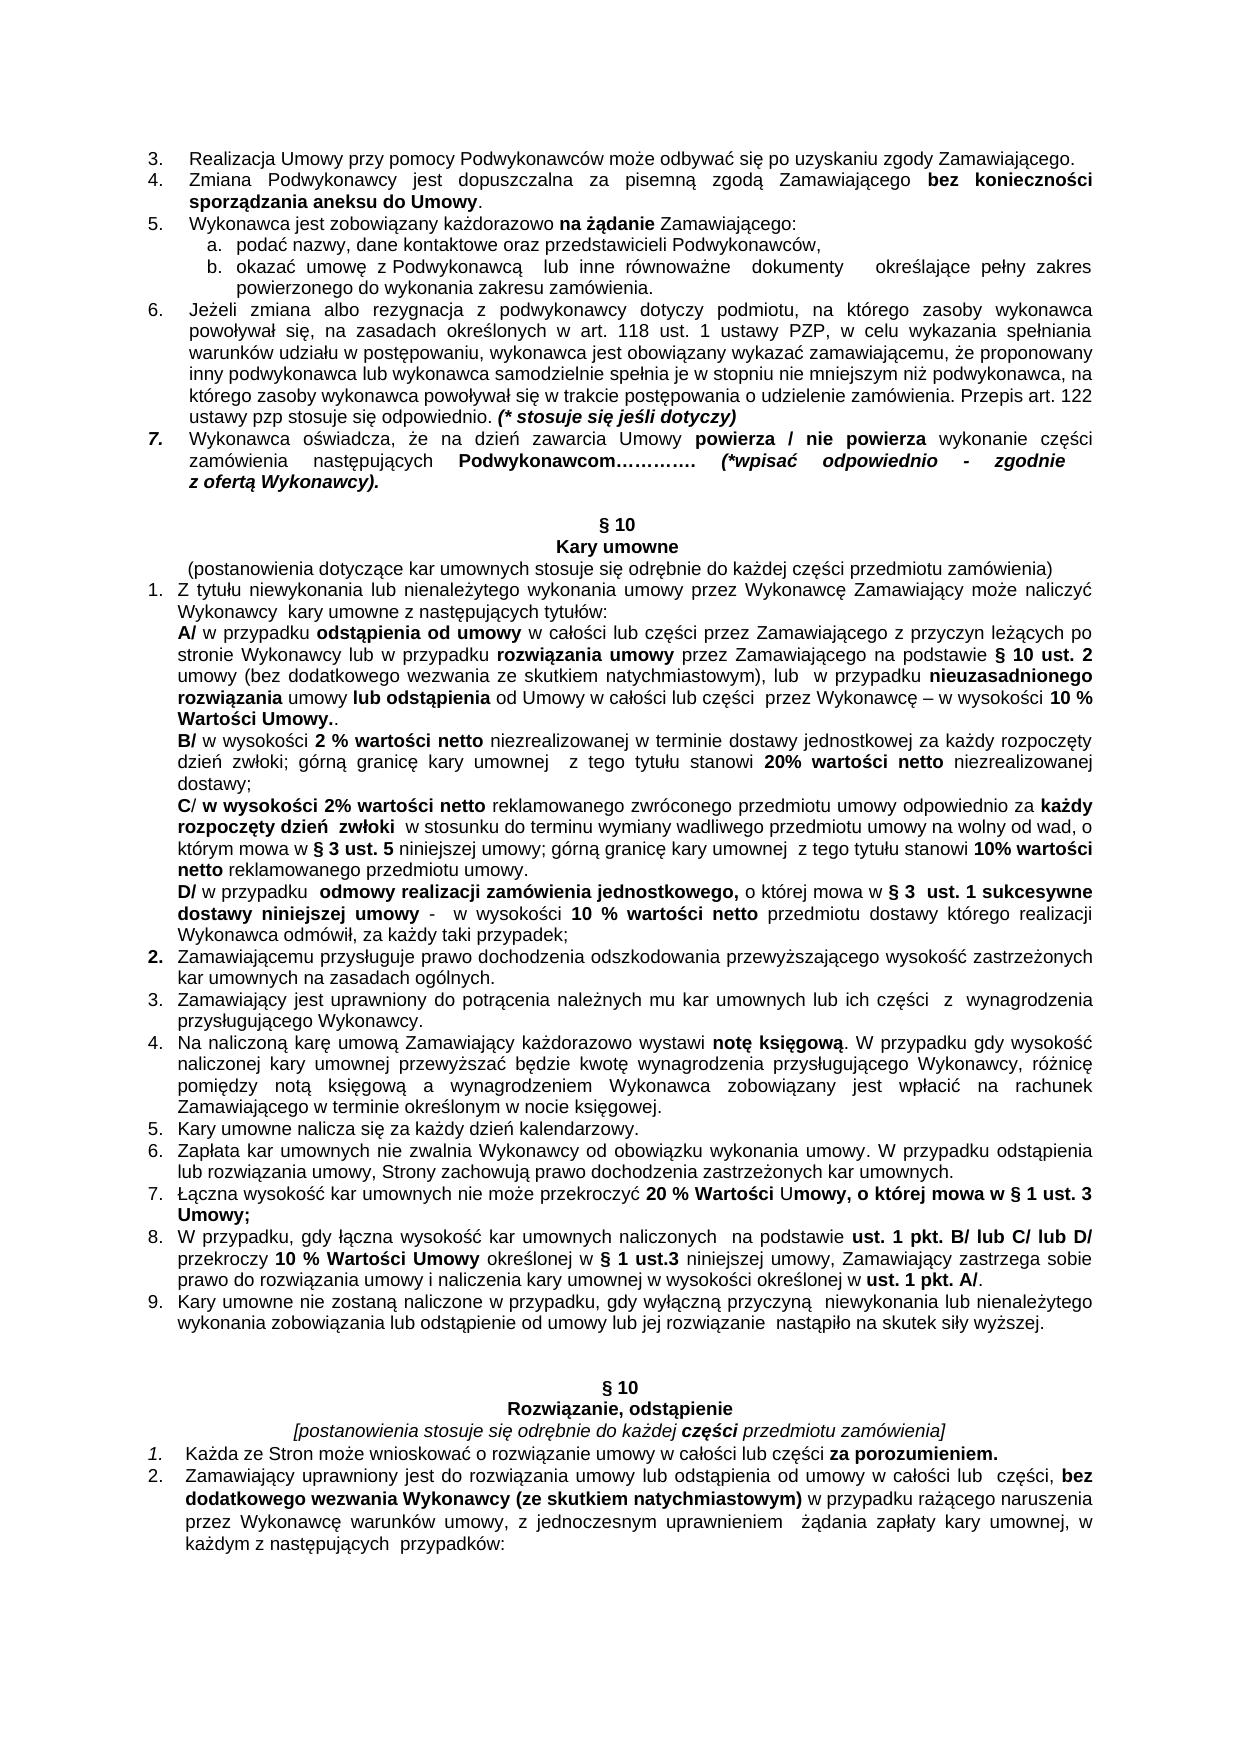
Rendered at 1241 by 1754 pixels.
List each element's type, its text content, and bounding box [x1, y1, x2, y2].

text Kary umowne [148, 536, 1087, 557]
list Zapłata kar umownych nie zwalnia Wykonawcy od obowiązku wykonania umowy. W przypadku odstąpienia lub rozwiązania umowy, Strony zachowują prawo dochodzenia zastrzeżonych kar umownych. [148, 1139, 1093, 1183]
list Na naliczoną karę umową Zamawiający każdorazowo wystawi notę księgową. W przypadku gdy wysokość naliczonej kary umownej przewyższać będzie kwotę wynagrodzenia przysługującego Wykonawcy, różnicę pomiędzy notą księgową a wynagrodzeniem Wykonawca zobowiązany jest wpłacić na rachunek Zamawiającego w terminie określonym w nocie księgowej. [148, 1032, 1093, 1118]
list okazać umowę z Podwykonawcą lub inne równoważne dokumenty określające pełny zakres powierzonego do wykonania zakresu zamówienia. [207, 255, 1093, 298]
list podać nazwy, dane kontaktowe oraz przedstawicieli Podwykonawców, [207, 234, 1093, 255]
list Każda ze Stron może wnioskować o rozwiązanie umowy w całości lub części za porozumieniem. [148, 1443, 1093, 1464]
list Z tytułu niewykonania lub nienależytego wykonania umowy przez Wykonawcę Zamawiający może naliczyć Wykonawcy kary umowne z następujących tytułów: [148, 579, 1093, 622]
text § 10 [148, 514, 1087, 536]
list Zamawiającemu przysługuje prawo dochodzenia odszkodowania przewyższającego wysokość zastrzeżonych kar umownych na zasadach ogólnych. [148, 945, 1093, 988]
text D/ w przypadku odmowy realizacji zamówienia jednostkowego, o której mowa w § 3 ust. 1 sukcesywne dostawy niniejszej umowy - w wysokości 10 % wartości netto przedmiotu dostawy którego realizacji Wykonawca odmówił, za każdy taki przypadek; [177, 881, 1093, 945]
list Jeżeli zmiana albo rezygnacja z podwykonawcy dotyczy podmiotu, na którego zasoby wykonawca powoływał się, na zasadach określonych w art. 118 ust. 1 ustawy PZP, w celu wykazania spełniania warunków udziału w postępowaniu, wykonawca jest obowiązany wykazać zamawiającemu, że proponowany inny podwykonawca lub wykonawca samodzielnie spełnia je w stopniu nie mniejszym niż podwykonawca, na którego zasoby wykonawca powoływał się w trakcie postępowania o udzielenie zamówienia. Przepis art. 122 ustawy pzp stosuje się odpowiednio. (* stosuje się jeśli dotyczy) [148, 298, 1093, 428]
text A/ w przypadku odstąpienia od umowy w całości lub części przez Zamawiającego z przyczyn leżących po stronie Wykonawcy lub w przypadku rozwiązania umowy przez Zamawiającego na podstawie § 10 ust. 2 umowy (bez dodatkowego wezwania ze skutkiem natychmiastowym), lub w przypadku nieuzasadnionego rozwiązania umowy lub odstąpienia od Umowy w całości lub części przez Wykonawcę – w wysokości 10 % Wartości Umowy.. [177, 622, 1093, 730]
list W przypadku, gdy łączna wysokość kar umownych naliczonych na podstawie ust. 1 pkt. B/ lub C/ lub D/ przekroczy 10 % Wartości Umowy określonej w § 1 ust.3 niniejszej umowy, Zamawiający zastrzega sobie prawo do rozwiązania umowy i naliczenia kary umownej w wysokości określonej w ust. 1 pkt. A/. [148, 1226, 1093, 1290]
list Łączna wysokość kar umownych nie może przekroczyć 20 % Wartości Umowy, o której mowa w § 1 ust. 3 Umowy; [148, 1183, 1093, 1226]
list Zamawiający uprawniony jest do rozwiązania umowy lub odstąpienia od umowy w całości lub części, bez dodatkowego wezwania Wykonawcy (ze skutkiem natychmiastowym) w przypadku rażącego naruszenia przez Wykonawcę warunków umowy, z jednoczesnym uprawnieniem żądania zapłaty kary umownej, w każdym z następujących przypadków: [148, 1465, 1093, 1554]
list Wykonawca oświadcza, że na dzień zawarcia Umowy powierza / nie powierza wykonanie części zamówienia następujących Podwykonawcom…………. (*wpisać odpowiednio - zgodnie z ofertą Wykonawcy). [148, 428, 1093, 493]
text B/ w wysokości 2 % wartości netto niezrealizowanej w terminie dostawy jednostkowej za każdy rozpoczęty dzień zwłoki; górną granicę kary umownej z tego tytułu stanowi 20% wartości netto niezrealizowanej dostawy; [177, 730, 1093, 794]
text [postanowienia stosuje się odrębnie do każdej części przedmiotu zamówienia] [148, 1420, 1093, 1441]
list Wykonawca jest zobowiązany każdorazowo na żądanie Zamawiającego: [148, 212, 1093, 234]
text Rozwiązanie, odstąpienie [148, 1398, 1093, 1420]
list Kary umowne nie zostaną naliczone w przypadku, gdy wyłączną przyczyną niewykonania lub nienależytego wykonania zobowiązania lub odstąpienie od umowy lub jej rozwiązanie nastąpiło na skutek siły wyższej. [148, 1290, 1093, 1333]
text C/ w wysokości 2% wartości netto reklamowanego zwróconego przedmiotu umowy odpowiednio za każdy rozpoczęty dzień zwłoki w stosunku do terminu wymiany wadliwego przedmiotu umowy na wolny od wad, o którym mowa w § 3 ust. 5 niniejszej umowy; górną granicę kary umownej z tego tytułu stanowi 10% wartości netto reklamowanego przedmiotu umowy. [177, 794, 1093, 881]
text § 10 [148, 1377, 1093, 1398]
text (postanowienia dotyczące kar umownych stosuje się odrębnie do każdej części przedmiotu zamówienia) [148, 557, 1093, 579]
list Zamawiający jest uprawniony do potrącenia należnych mu kar umownych lub ich części z wynagrodzenia przysługującego Wykonawcy. [148, 988, 1093, 1032]
list Zmiana Podwykonawcy jest dopuszczalna za pisemną zgodą Zamawiającego bez konieczności sporządzania aneksu do Umowy. [148, 169, 1093, 212]
list Kary umowne nalicza się za każdy dzień kalendarzowy. [148, 1118, 1093, 1139]
list Realizacja Umowy przy pomocy Podwykonawców może odbywać się po uzyskaniu zgody Zamawiającego. [148, 148, 1093, 169]
